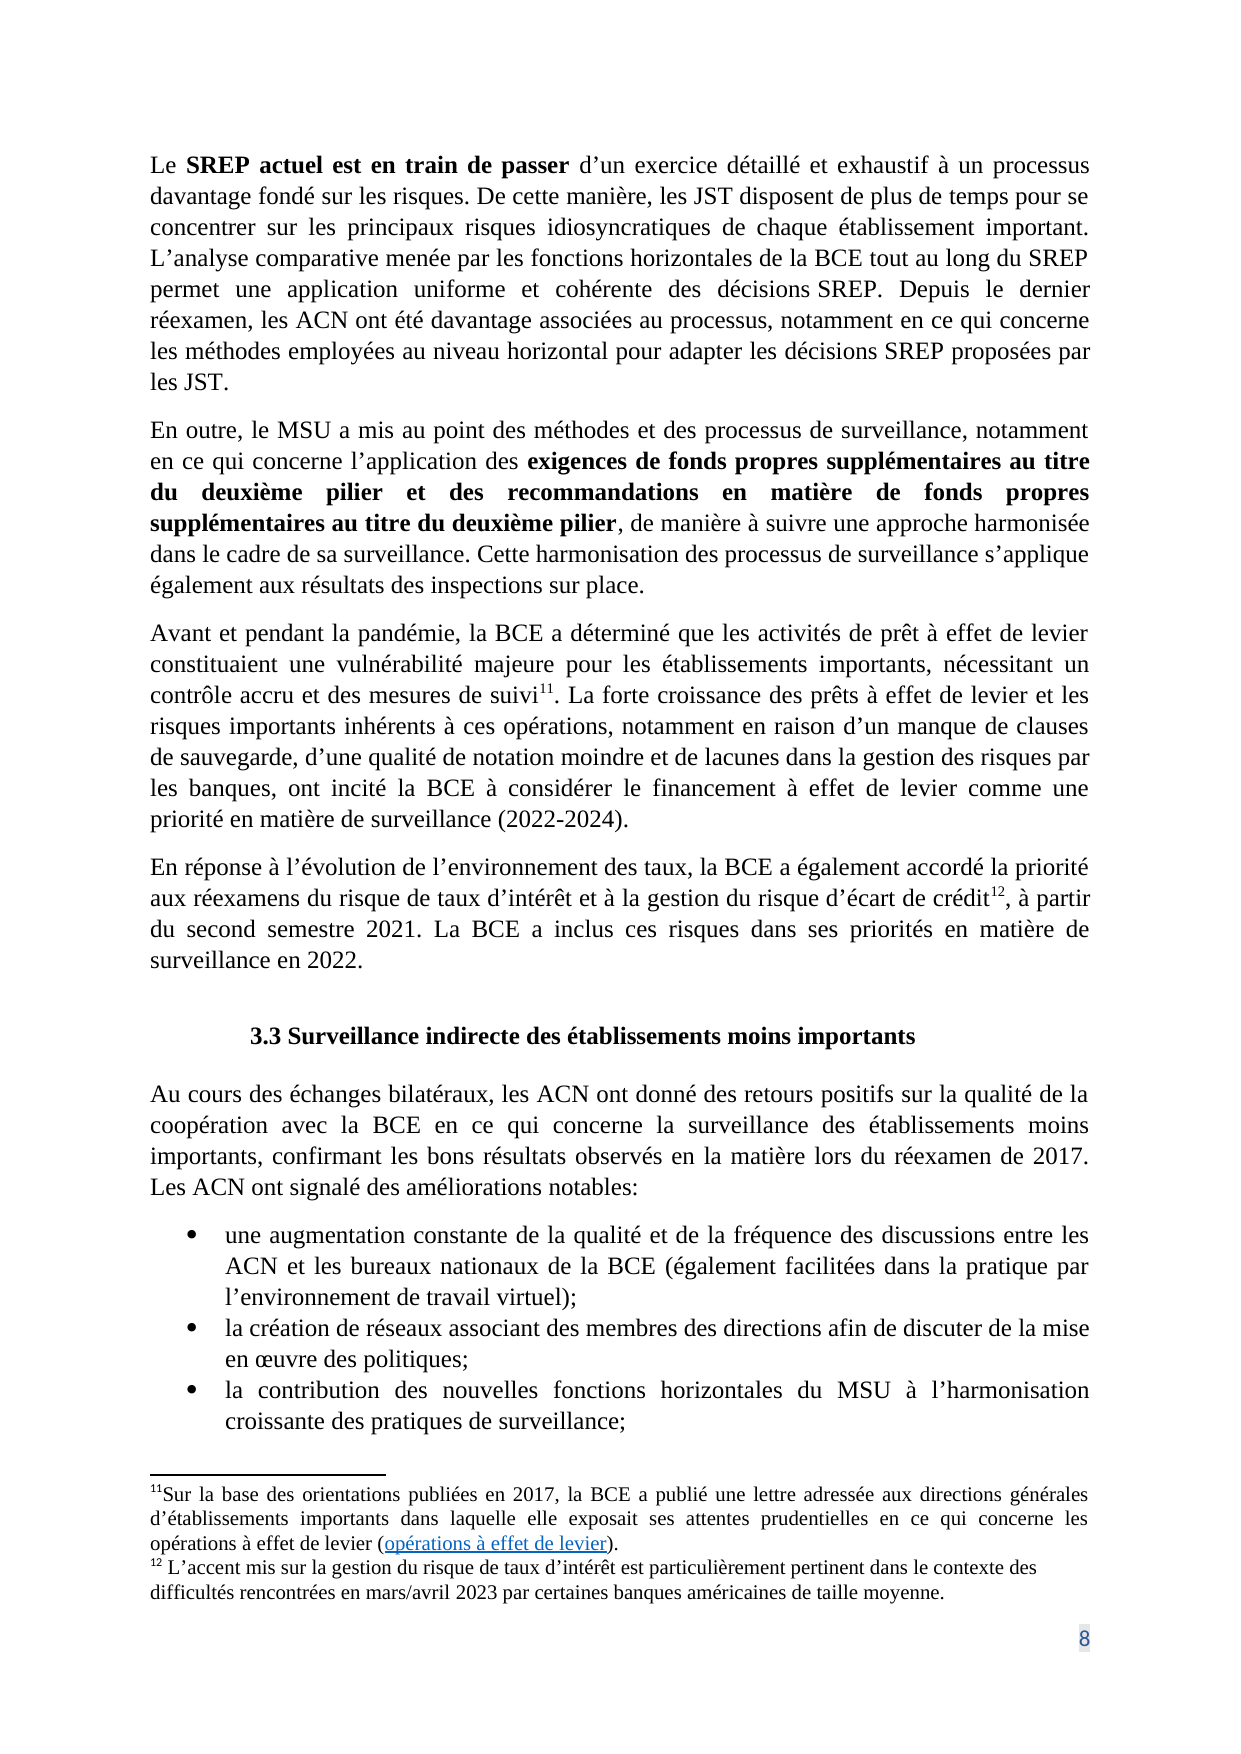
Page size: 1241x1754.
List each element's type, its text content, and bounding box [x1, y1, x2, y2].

text Au cours des échanges bilatéraux, les ACN ont donné des retours positifs sur la qualité de la coopération avec la BCE en ce qui concerne la surveillance des établissements moins importants, confirmant les bons résultats observés en la matière lors du réexamen de 2017. Les ACN ont signalé des améliorations notables: [150, 1079, 1090, 1201]
subtitle 3.3 Surveillance indirecte des établissements moins importants [250, 1021, 1090, 1050]
list la création de réseaux associant des membres des directions afin de discuter de la mise en œuvre des politiques; [187, 1313, 1090, 1373]
list la contribution des nouvelles fonctions horizontales du MSU à l’harmonisation croissante des pratiques de surveillance; [187, 1375, 1090, 1435]
list une augmentation constante de la qualité et de la fréquence des discussions entre les ACN et les bureaux nationaux de la BCE (également facilitées dans la pratique par l’environnement de travail virtuel); [187, 1220, 1090, 1311]
text En outre, le MSU a mis au point des méthodes et des processus de surveillance, notamment en ce qui concerne l’application des exigences de fonds propres supplémentaires au titre du deuxième pilier et des recommandations en matière de fonds propres supplémentaires au titre du deuxième pilier, de manière à suivre une approche harmonisée dans le cadre de sa surveillance. Cette harmonisation des processus de surveillance s’applique également aux résultats des inspections sur place. [150, 415, 1090, 599]
text Avant et pendant la pandémie, la BCE a déterminé que les activités de prêt à effet de levier constituaient une vulnérabilité majeure pour les établissements importants, nécessitant un contrôle accru et des mesures de suivi. La forte croissance des prêts à effet de levier et les risques importants inhérents à ces opérations, notamment en raison d’un manque de clauses de sauvegarde, d’une qualité de notation moindre et de lacunes dans la gestion des risques par les banques, ont incité la BCE à considérer le financement à effet de levier comme une priorité en matière de surveillance (2022-2024). [150, 618, 1090, 833]
text En réponse à l’évolution de l’environnement des taux, la BCE a également accordé la priorité aux réexamens du risque de taux d’intérêt et à la gestion du risque d’écart de crédit, à partir du second semestre 2021. La BCE a inclus ces risques dans ses priorités en matière de surveillance en 2022. [150, 852, 1090, 974]
text Le SREP actuel est en train de passer d’un exercice détaillé et exhaustif à un processus davantage fondé sur les risques. De cette manière, les JST disposent de plus de temps pour se concentrer sur les principaux risques idiosyncratiques de chaque établissement important. L’analyse comparative menée par les fonctions horizontales de la BCE tout au long du SREP permet une application uniforme et cohérente des décisions SREP. Depuis le dernier réexamen, les ACN ont été davantage associées au processus, notamment en ce qui concerne les méthodes employées au niveau horizontal pour adapter les décisions SREP proposées par les JST. [150, 150, 1090, 396]
